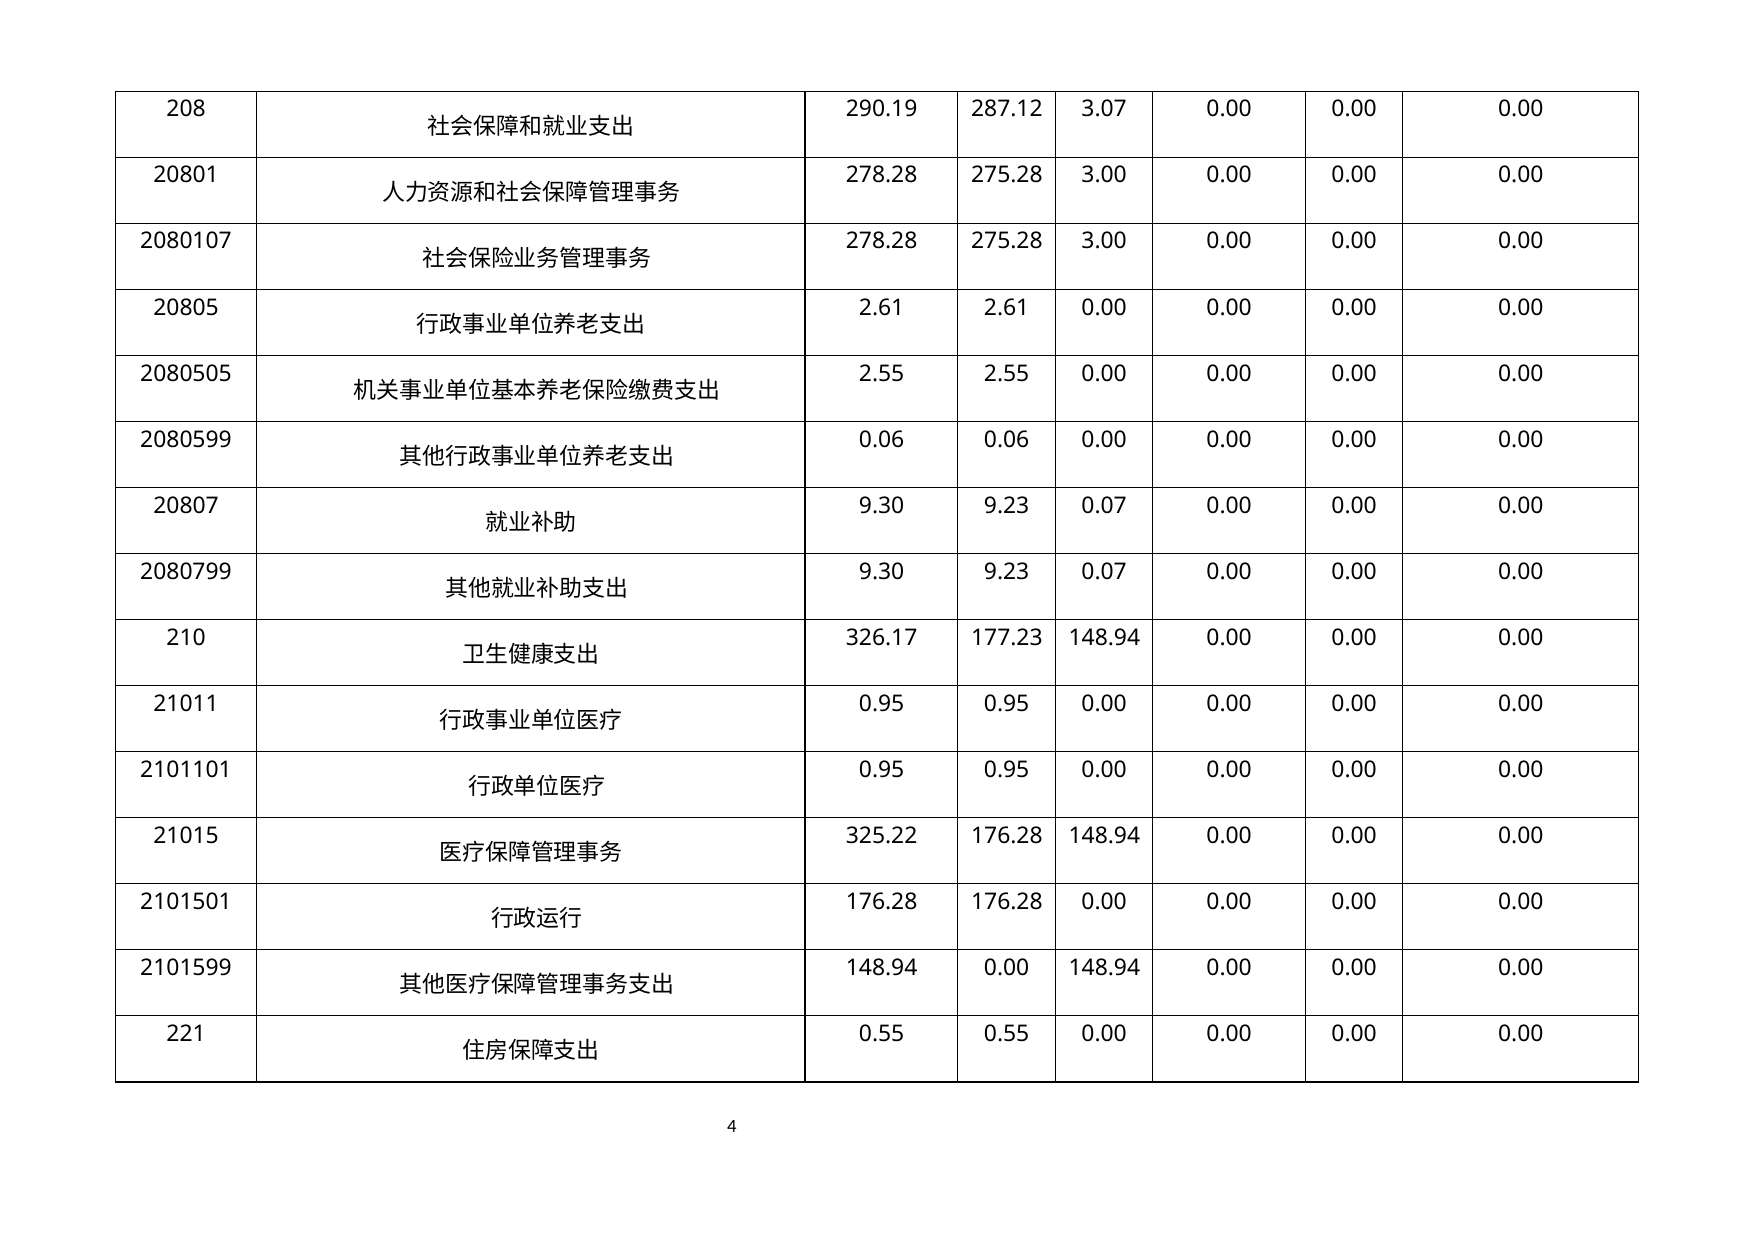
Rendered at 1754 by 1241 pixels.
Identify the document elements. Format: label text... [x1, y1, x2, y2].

table_cell 148.94 [806, 950, 957, 1015]
table_cell 0.00 [1153, 488, 1305, 553]
table_cell 20801 [116, 158, 256, 223]
table_cell 0.00 [1403, 92, 1638, 157]
table_cell 0.00 [1403, 158, 1638, 223]
table_cell 9.30 [806, 554, 957, 619]
table_cell 0.00 [958, 950, 1055, 1015]
table_cell 0.00 [1056, 1016, 1152, 1081]
table_cell 0.00 [1306, 356, 1402, 421]
table_cell 0.00 [1153, 554, 1305, 619]
table_cell 0.00 [1306, 620, 1402, 685]
table_cell 社会保障和就业支出 [257, 92, 804, 157]
table_cell 0.95 [806, 752, 957, 817]
table_cell 0.00 [1403, 224, 1638, 289]
table_cell 0.00 [1153, 224, 1305, 289]
table_cell 177.23 [958, 620, 1055, 685]
table_cell 2101101 [116, 752, 256, 817]
table_cell 其他医疗保障管理事务支出 [257, 950, 804, 1015]
table_cell 9.23 [958, 488, 1055, 553]
table_cell 其他行政事业单位养老支出 [257, 422, 804, 487]
table_cell 0.00 [1306, 224, 1402, 289]
table_cell 9.30 [806, 488, 957, 553]
table_cell 0.00 [1153, 950, 1305, 1015]
table_cell 3.00 [1056, 158, 1152, 223]
table_cell 148.94 [1056, 818, 1152, 883]
table_cell 0.95 [958, 686, 1055, 751]
table_cell 0.06 [958, 422, 1055, 487]
table_cell 0.00 [1403, 752, 1638, 817]
table_cell 2080505 [116, 356, 256, 421]
table_cell 208 [116, 92, 256, 157]
table_cell 医疗保障管理事务 [257, 818, 804, 883]
table_cell 0.00 [1056, 884, 1152, 949]
table_cell 21011 [116, 686, 256, 751]
table_cell 行政事业单位医疗 [257, 686, 804, 751]
table_cell 3.07 [1056, 92, 1152, 157]
table_cell 0.00 [1056, 356, 1152, 421]
table_cell 行政运行 [257, 884, 804, 949]
table_cell 住房保障支出 [257, 1016, 804, 1081]
table_cell 325.22 [806, 818, 957, 883]
table_cell 2080107 [116, 224, 256, 289]
table_cell 0.00 [1306, 686, 1402, 751]
table_cell 0.00 [1403, 686, 1638, 751]
table_cell 176.28 [958, 818, 1055, 883]
table_cell 3.00 [1056, 224, 1152, 289]
table_cell 0.00 [1306, 554, 1402, 619]
table_cell 0.00 [1306, 488, 1402, 553]
table_cell 0.00 [1153, 92, 1305, 157]
table_cell 就业补助 [257, 488, 804, 553]
table_cell 卫生健康支出 [257, 620, 804, 685]
table_cell 社会保险业务管理事务 [257, 224, 804, 289]
table_cell 0.00 [1056, 686, 1152, 751]
table_cell 2101501 [116, 884, 256, 949]
table_cell 9.23 [958, 554, 1055, 619]
table_cell 0.00 [1153, 1016, 1305, 1081]
table_cell 0.95 [958, 752, 1055, 817]
table_cell 0.07 [1056, 488, 1152, 553]
table_cell 290.19 [806, 92, 957, 157]
table_cell 20805 [116, 290, 256, 355]
table_cell 0.00 [1306, 290, 1402, 355]
table_cell 2.61 [958, 290, 1055, 355]
table_cell 275.28 [958, 158, 1055, 223]
table_cell 机关事业单位基本养老保险缴费支出 [257, 356, 804, 421]
table_cell 275.28 [958, 224, 1055, 289]
table_cell 0.00 [1153, 158, 1305, 223]
table_cell 0.55 [806, 1016, 957, 1081]
table_cell 0.00 [1306, 92, 1402, 157]
table_cell 0.00 [1403, 1016, 1638, 1081]
table_cell 0.00 [1153, 752, 1305, 817]
table_cell 278.28 [806, 224, 957, 289]
table_cell 0.00 [1403, 950, 1638, 1015]
table_cell 0.07 [1056, 554, 1152, 619]
table_cell 0.00 [1306, 950, 1402, 1015]
table_cell 148.94 [1056, 950, 1152, 1015]
table_cell 287.12 [958, 92, 1055, 157]
table_cell 148.94 [1056, 620, 1152, 685]
table_cell 2080599 [116, 422, 256, 487]
table_cell 176.28 [806, 884, 957, 949]
table_cell 0.06 [806, 422, 957, 487]
table_cell 221 [116, 1016, 256, 1081]
table_cell 行政事业单位养老支出 [257, 290, 804, 355]
table_cell 0.95 [806, 686, 957, 751]
table_cell 0.00 [1403, 488, 1638, 553]
table_cell 0.00 [1306, 158, 1402, 223]
table_cell 0.00 [1153, 290, 1305, 355]
table_cell 0.00 [1056, 752, 1152, 817]
table_cell 0.00 [1306, 1016, 1402, 1081]
table_cell 2.55 [958, 356, 1055, 421]
table_cell 176.28 [958, 884, 1055, 949]
table_cell 其他就业补助支出 [257, 554, 804, 619]
table_cell 0.00 [1153, 356, 1305, 421]
table_cell 278.28 [806, 158, 957, 223]
table_cell 2.61 [806, 290, 957, 355]
table_cell 210 [116, 620, 256, 685]
table_cell 0.00 [1403, 818, 1638, 883]
table_cell 0.00 [1306, 884, 1402, 949]
table_cell 0.00 [1403, 884, 1638, 949]
table_cell 0.00 [1403, 620, 1638, 685]
table_cell 0.00 [1306, 818, 1402, 883]
table_cell 0.00 [1153, 686, 1305, 751]
table_cell 0.55 [958, 1016, 1055, 1081]
table_cell 0.00 [1403, 356, 1638, 421]
table_cell 0.00 [1403, 290, 1638, 355]
table_cell 0.00 [1056, 422, 1152, 487]
table_cell 2080799 [116, 554, 256, 619]
table_cell 0.00 [1403, 422, 1638, 487]
table_cell 2101599 [116, 950, 256, 1015]
table_cell 2.55 [806, 356, 957, 421]
table_cell 21015 [116, 818, 256, 883]
table_cell 0.00 [1306, 422, 1402, 487]
table_cell 326.17 [806, 620, 957, 685]
table_cell 0.00 [1403, 554, 1638, 619]
table_cell 0.00 [1153, 818, 1305, 883]
table_cell 20807 [116, 488, 256, 553]
table_cell 行政单位医疗 [257, 752, 804, 817]
table_cell 0.00 [1153, 422, 1305, 487]
table_cell 人力资源和社会保障管理事务 [257, 158, 804, 223]
table_cell 0.00 [1056, 290, 1152, 355]
table_cell 0.00 [1153, 620, 1305, 685]
table_cell 0.00 [1306, 752, 1402, 817]
table_cell 0.00 [1153, 884, 1305, 949]
